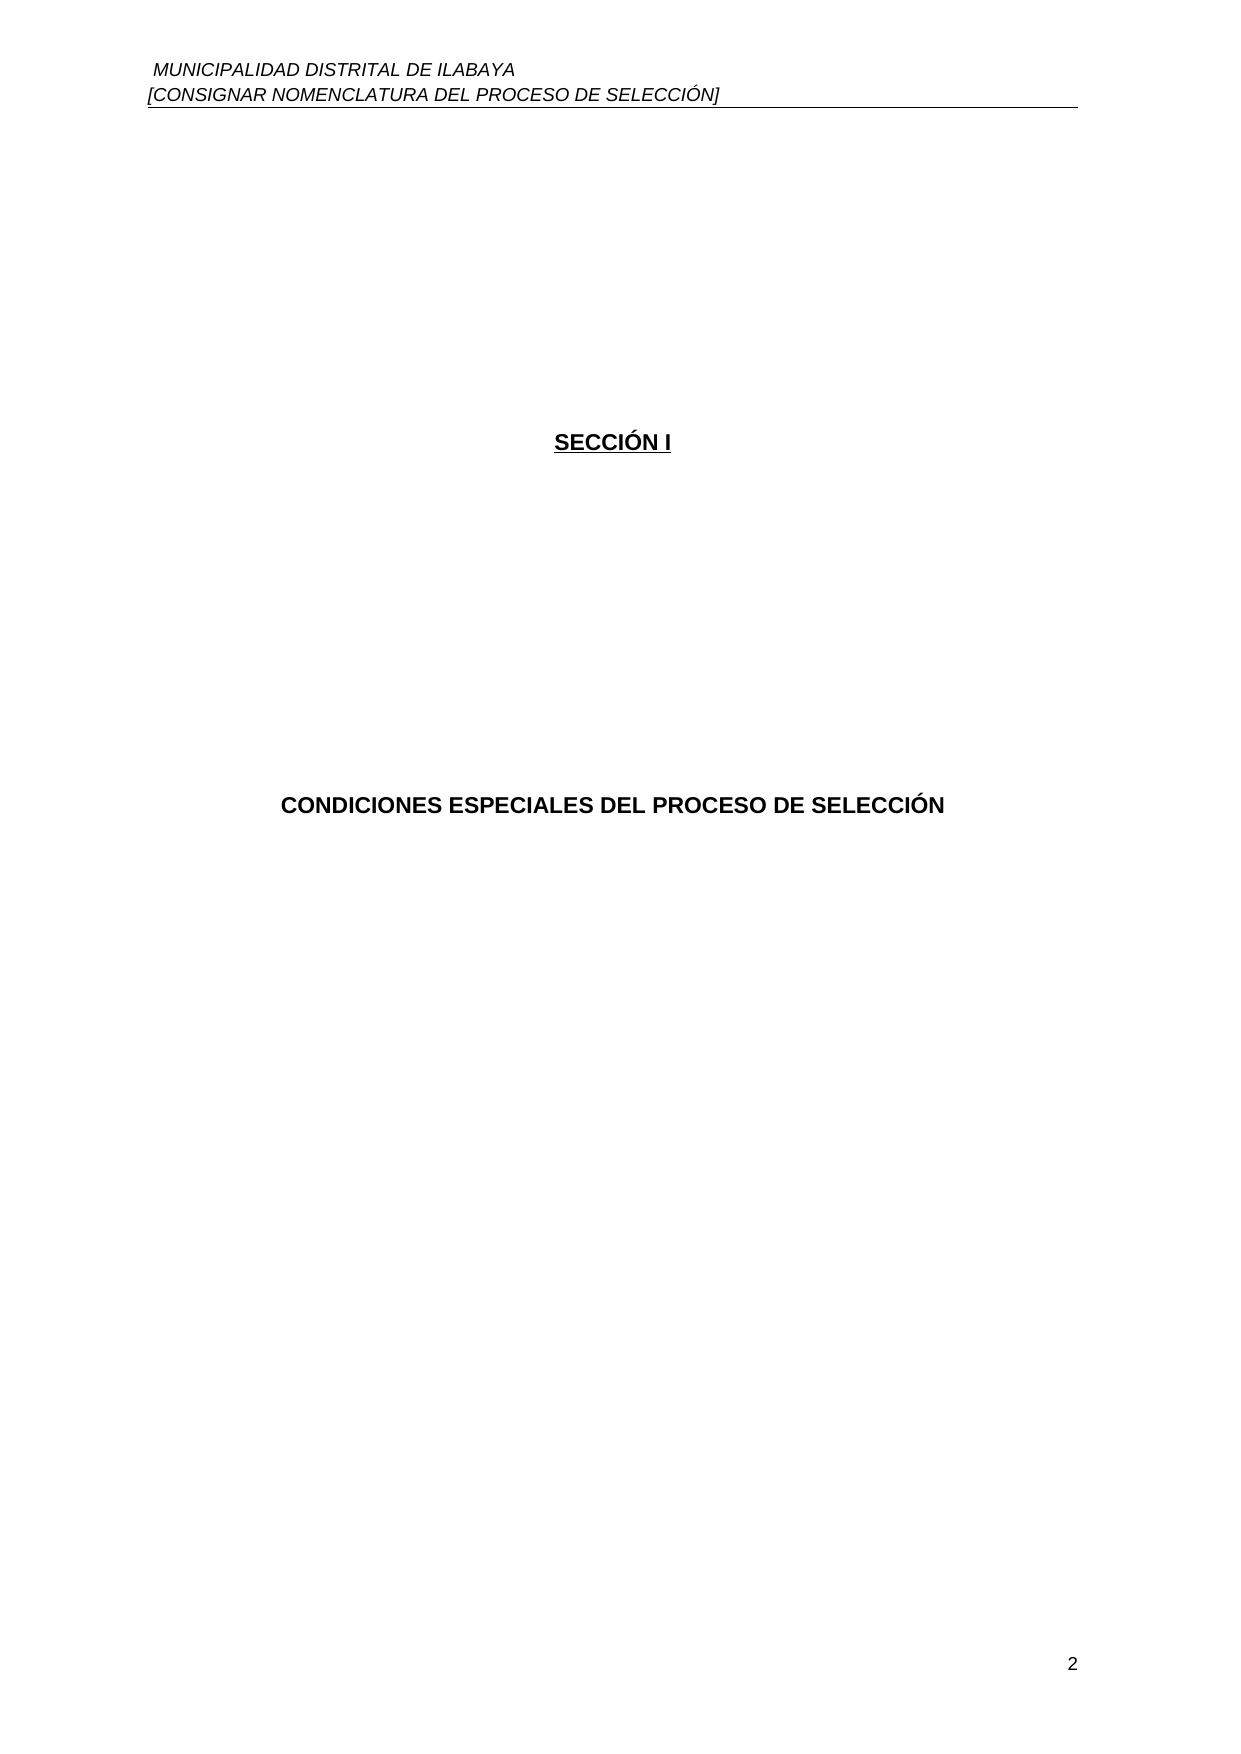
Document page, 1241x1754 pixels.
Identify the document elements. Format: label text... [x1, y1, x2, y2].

text CONDICIONES ESPECIALES DEL PROCESO DE SELECCIÓN [148, 792, 1078, 818]
text SECCIÓN I [148, 429, 1078, 455]
